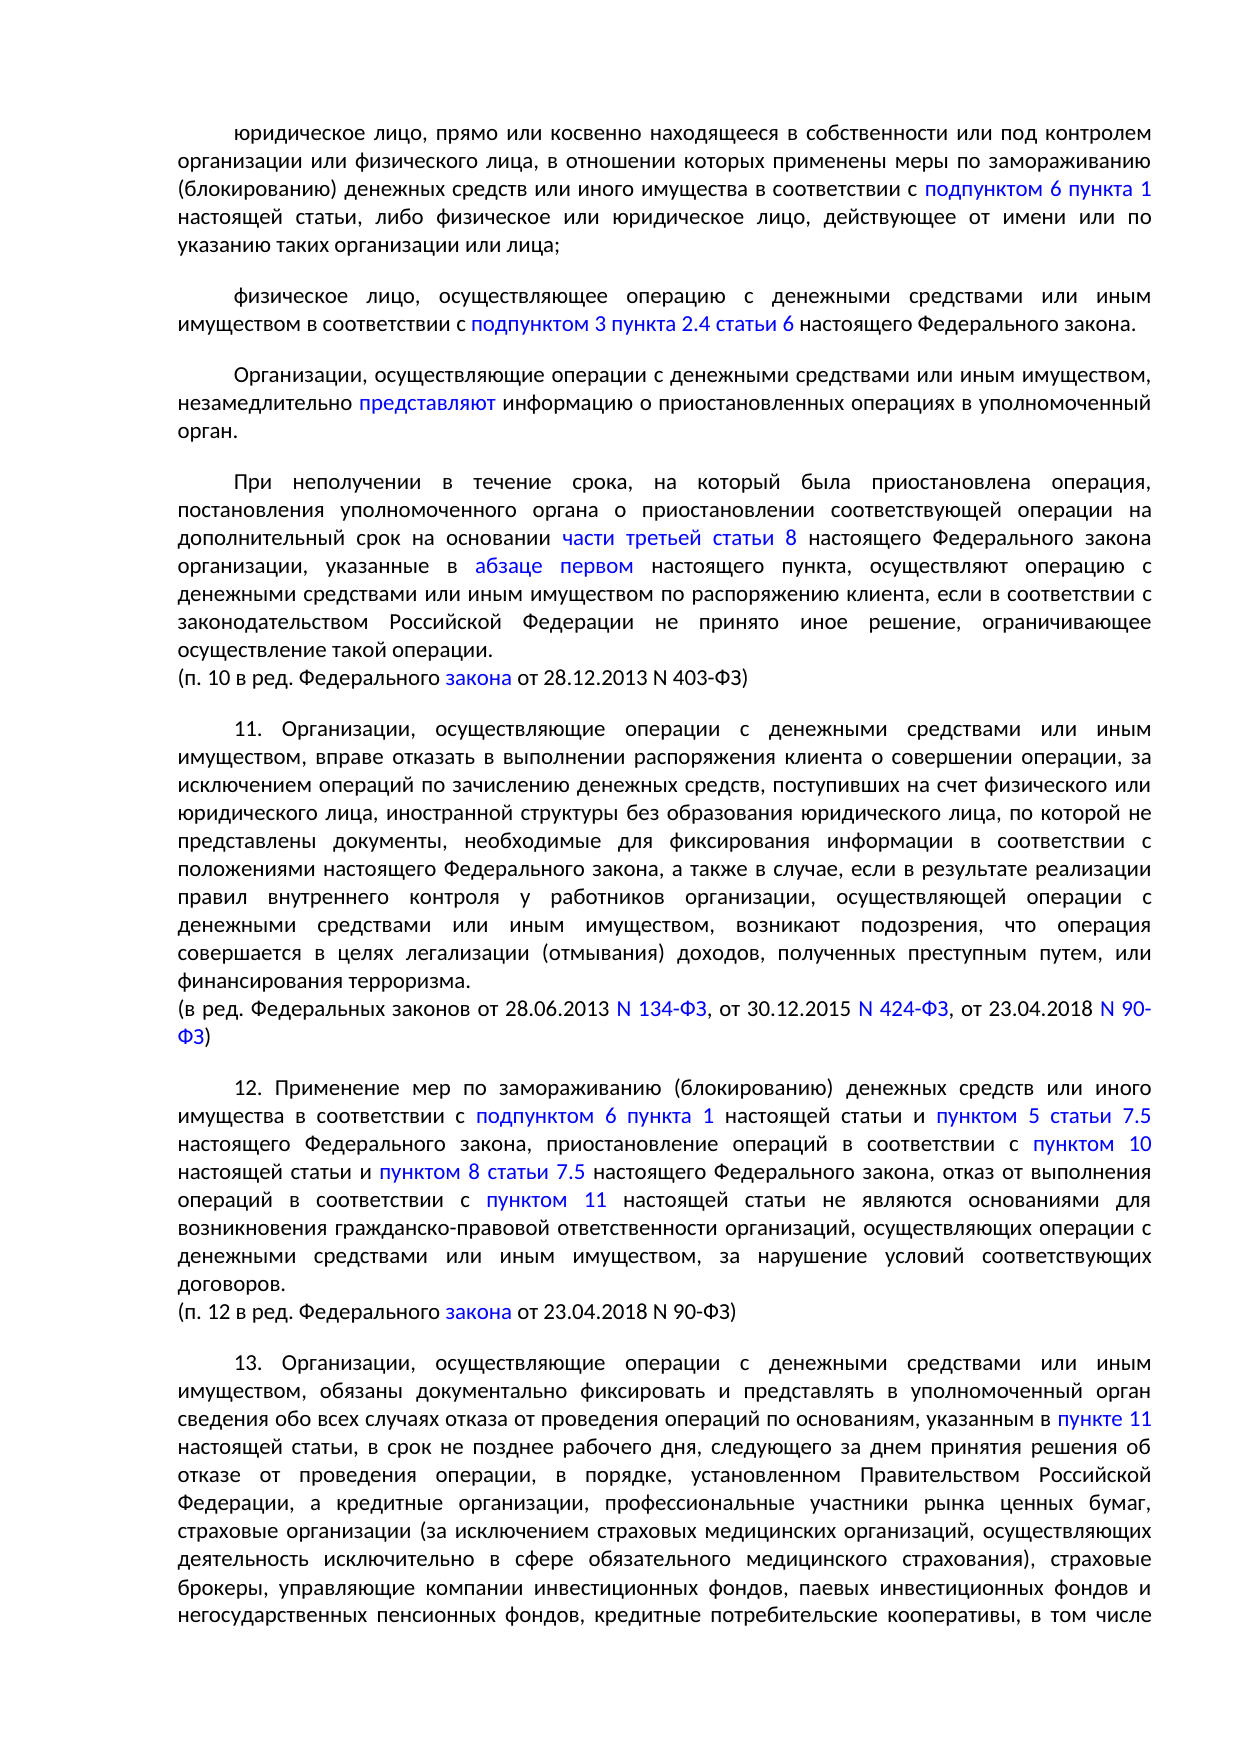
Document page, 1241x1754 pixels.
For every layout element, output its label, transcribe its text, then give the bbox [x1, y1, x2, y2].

text юридическое лицо, прямо или косвенно находящееся в собственности или под контролем организации или физического лица, в отношении которых применены меры по замораживанию (блокированию) денежных средств или иного имущества в соответствии с подпунктом 6 пункта 1 настоящей статьи, либо физическое или юридическое лицо, действующее от имени или по указанию таких организации или лица; [177, 118, 1152, 258]
text физическое лицо, осуществляющее операцию с денежными средствами или иным имуществом в соответствии с подпунктом 3 пункта 2.4 статьи 6 настоящего Федерального закона. [177, 281, 1152, 337]
text (п. 12 в ред. Федерального закона от 23.04.2018 N 90-ФЗ) [177, 1297, 1152, 1326]
text При неполучении в течение срока, на который была приостановлена операция, постановления уполномоченного органа о приостановлении соответствующей операции на дополнительный срок на основании части третьей статьи 8 настоящего Федерального закона организации, указанные в абзаце первом настоящего пункта, осуществляют операцию с денежными средствами или иным имуществом по распоряжению клиента, если в соответствии с законодательством Российской Федерации не принято иное решение, ограничивающее осуществление такой операции. [177, 467, 1152, 663]
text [177, 1348, 1152, 1629]
text 11. Организации, осуществляющие операции с денежными средствами или иным имуществом, вправе отказать в выполнении распоряжения клиента о совершении операции, за исключением операций по зачислению денежных средств, поступивших на счет физического или юридического лица, иностранной структуры без образования юридического лица, по которой не представлены документы, необходимые для фиксирования информации в соответствии с положениями настоящего Федерального закона, а также в случае, если в результате реализации правил внутреннего контроля у работников организации, осуществляющей операции с денежными средствами или иным имуществом, возникают подозрения, что операция совершается в целях легализации (отмывания) доходов, полученных преступным путем, или финансирования терроризма. [177, 714, 1152, 994]
text (в ред. Федеральных законов от 28.06.2013 N 134-ФЗ, от 30.12.2015 N 424-ФЗ, от 23.04.2018 N 90-ФЗ) [177, 994, 1152, 1050]
text 12. Применение мер по замораживанию (блокированию) денежных средств или иного имущества в соответствии с подпунктом 6 пункта 1 настоящей статьи и пунктом 5 статьи 7.5 настоящего Федерального закона, приостановление операций в соответствии с пунктом 10 настоящей статьи и пунктом 8 статьи 7.5 настоящего Федерального закона, отказ от выполнения операций в соответствии с пунктом 11 настоящей статьи не являются основаниями для возникновения гражданско-правовой ответственности организаций, осуществляющих операции с денежными средствами или иным имуществом, за нарушение условий соответствующих договоров. [177, 1073, 1152, 1297]
text (п. 10 в ред. Федерального закона от 28.12.2013 N 403-ФЗ) [177, 663, 1152, 691]
text Организации, осуществляющие операции с денежными средствами или иным имуществом, незамедлительно представляют информацию о приостановленных операциях в уполномоченный орган. [177, 360, 1152, 444]
